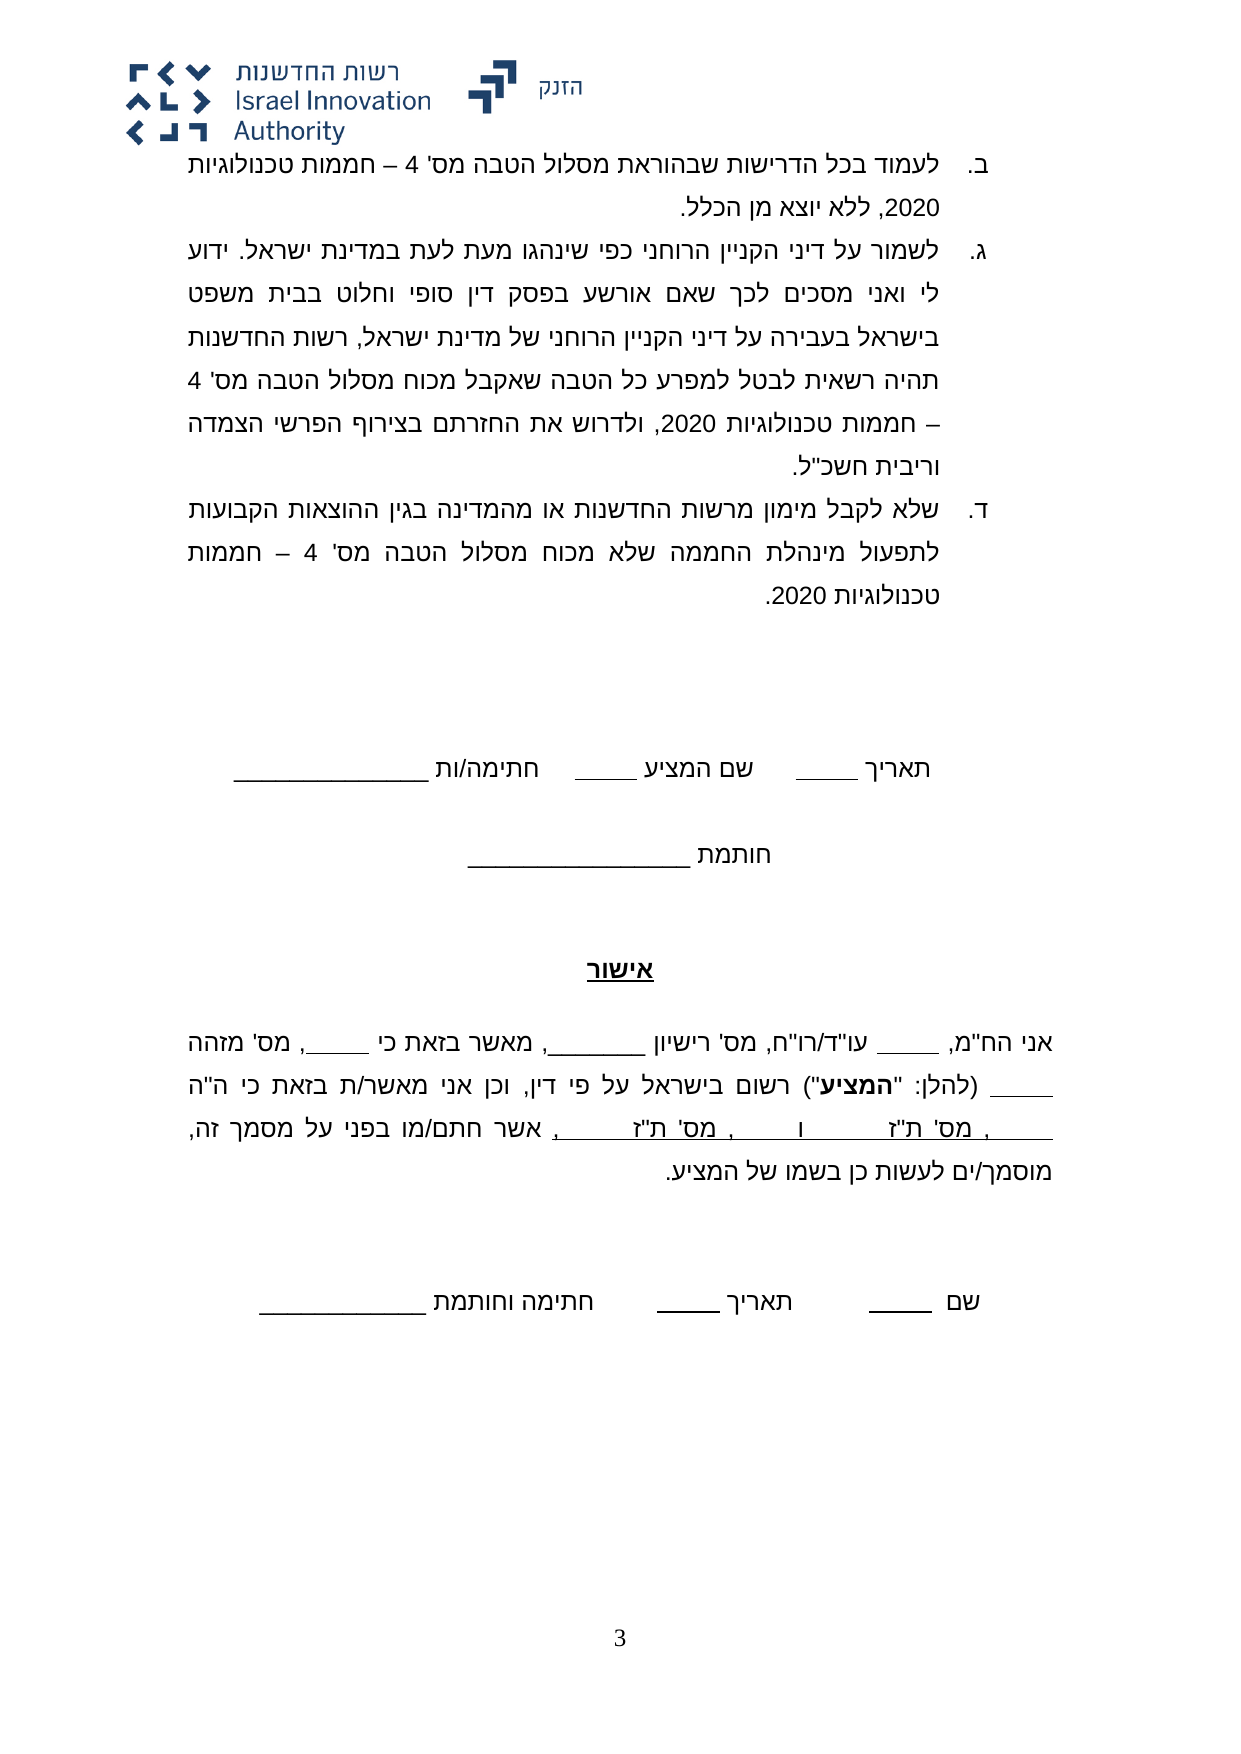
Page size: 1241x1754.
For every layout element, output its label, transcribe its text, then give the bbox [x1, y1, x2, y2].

text אני הח"מ, עו"ד/רו"ח, מס' רישיון _______, מאשר בזאת כי , מס' מזהה (להלן: "המציע") רשום בישראל על פי דין, וכן אני מאשר/ת בזאת כי ה"ה , מס' ת"ז ו , מס' ת"ז , אשר חתם/מו בפני על מסמך זה, מוסמך/ים לעשות כן בשמו של המציע. [187, 1028, 1053, 1186]
list לשמור על דיני הקניין הרוחני כפי שינהגו מעת לעת במדינת ישראל. ידוע לי ואני מסכים לכך שאם אורשע בפסק דין סופי וחלוט בבית משפט בישראל בעבירה על דיני הקניין הרוחני של מדינת ישראל, רשות החדשנות תהיה רשאית לבטל למפרע כל הטבה שאקבל מכוח מסלול הטבה מס' 4 – חממות טכנולוגיות 2020, ולדרוש את החזרתם בצירוף הפרשי הצמדה וריבית חשכ"ל. [187, 236, 978, 481]
list שלא לקבל מימון מרשות החדשנות או מהמדינה בגין ההוצאות הקבועות לתפעול מינהלת החממה שלא מכוח מסלול הטבה מס' 4 – חממות טכנולוגיות 2020. [187, 495, 978, 610]
text אישור [187, 955, 1053, 984]
picture [85, 46, 698, 153]
list לעמוד בכל הדרישות שבהוראת מסלול הטבה מס' 4 – חממות טכנולוגיות 2020, ללא יוצא מן הכלל. [187, 150, 978, 222]
text חותמת ________________ [187, 840, 1053, 869]
text תאריך שם המציע חתימה/ות ______________ [187, 754, 978, 782]
text שם תאריך חתימה וחותמת ____________ [187, 1286, 1053, 1315]
